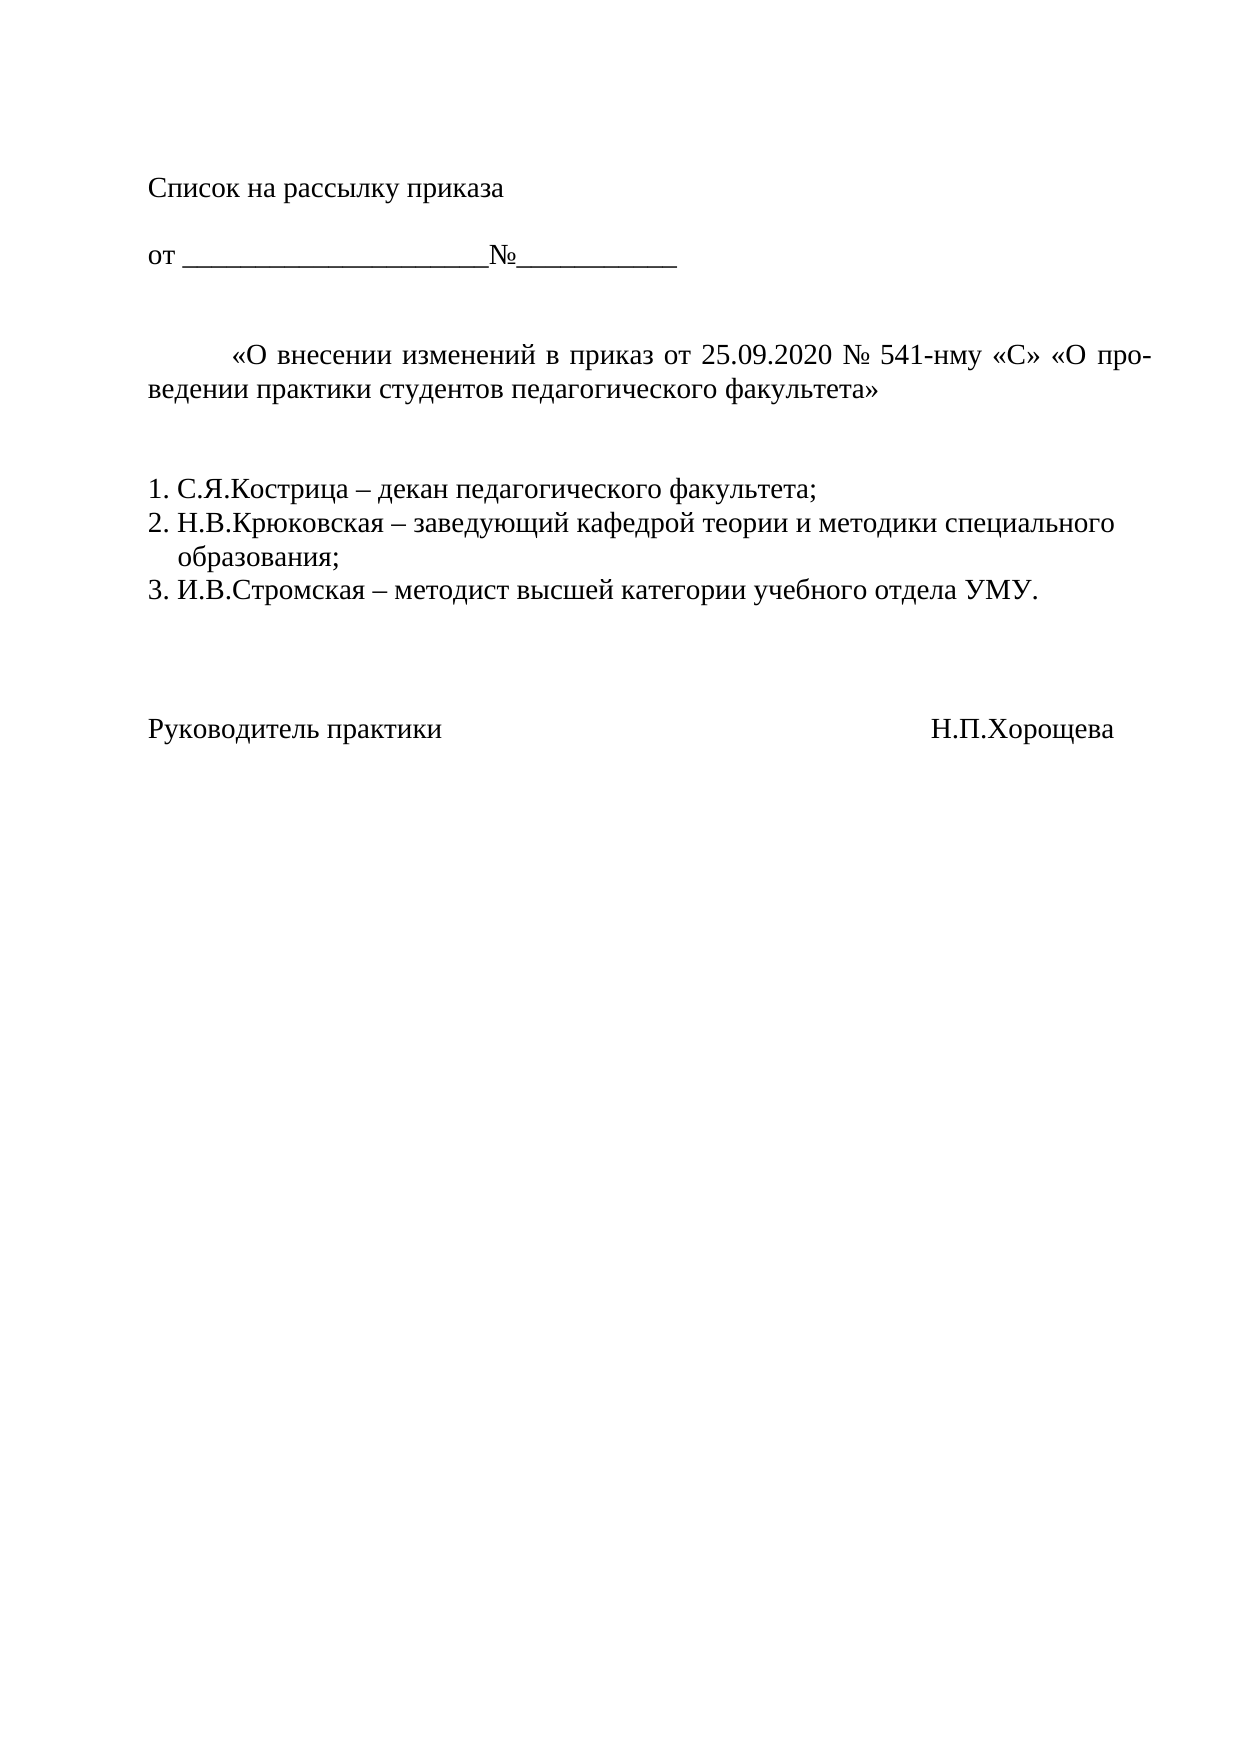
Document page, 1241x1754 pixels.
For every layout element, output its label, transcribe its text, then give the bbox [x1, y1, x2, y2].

text «О внесении изменений в приказ от 25.09.2020 № 541-нму «С» «О про-ведении практики студентов педагогического факультета» [148, 337, 1152, 404]
text 2. Н.В.Крюковская – заведующий кафедрой теории и методики специального образования; [148, 505, 1152, 572]
text 1. С.Я.Кострица – декан педагогического факультета; [148, 472, 1140, 505]
text Список на рассылку приказа [148, 170, 1140, 203]
text 3. И.В.Стромская – методист высшей категории учебного отдела УМУ. [148, 572, 1140, 606]
text Руководитель практики Н.П.Хорощева [148, 711, 1140, 745]
text от _____________________№___________ [148, 237, 1140, 270]
